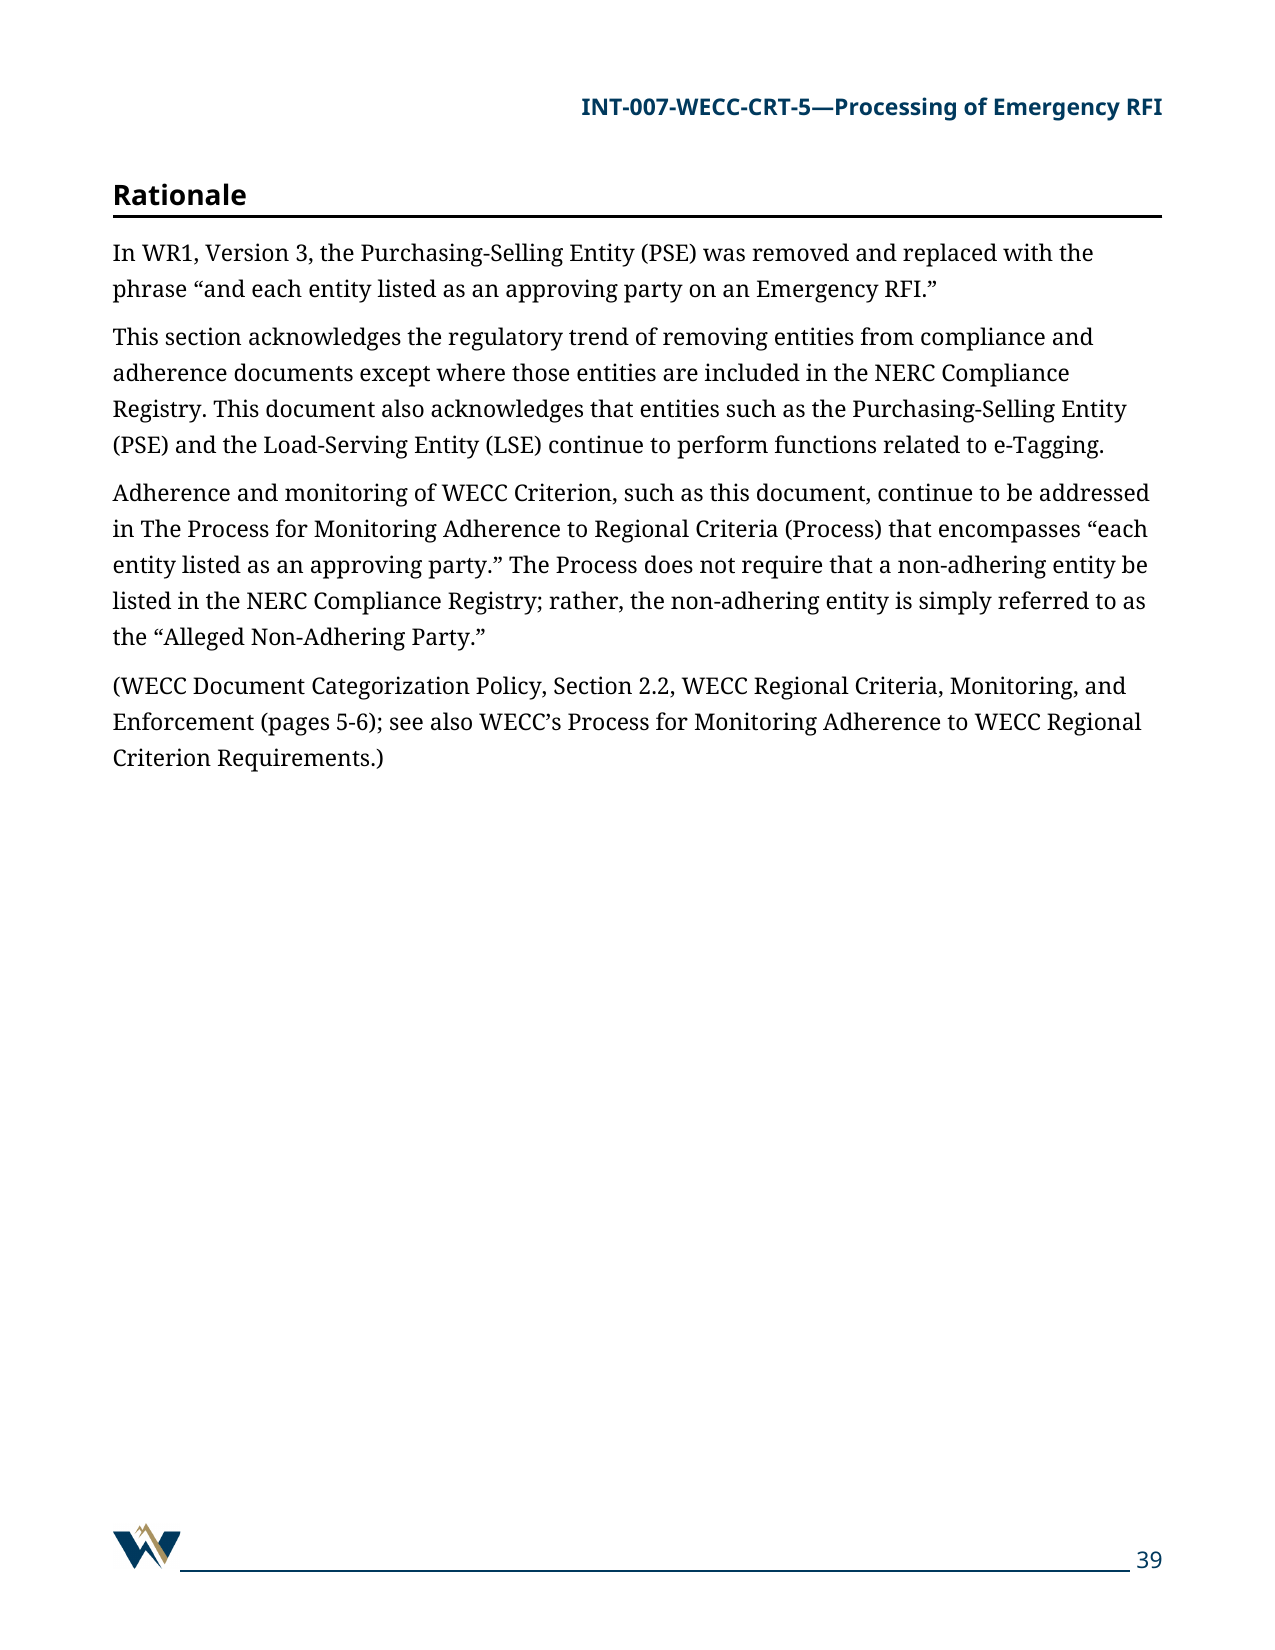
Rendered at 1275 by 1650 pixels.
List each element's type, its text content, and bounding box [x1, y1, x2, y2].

text (WECC Document Categorization Policy, Section 2.2, WECC Regional Criteria, Monitoring, and Enforcement (pages 5-6); see also WECC’s Process for Monitoring Adherence to WECC Regional Criterion Requirements.) [112, 669, 1162, 773]
picture [112, 1523, 181, 1569]
subtitle Rationale [112, 175, 1162, 218]
text Adherence and monitoring of WECC Criterion, such as this document, continue to be addressed in The Process for Monitoring Adherence to Regional Criteria (Process) that encompasses “each entity listed as an approving party.” The Process does not require that a non-adhering entity be listed in the NERC Compliance Registry; rather, the non-adhering entity is simply referred to as the “Alleged Non-Adhering Party.” [112, 477, 1162, 652]
text This section acknowledges the regulatory trend of removing entities from compliance and adherence documents except where those entities are included in the NERC Compliance Registry. This document also acknowledges that entities such as the Purchasing-Selling Entity (PSE) and the Load-Serving Entity (LSE) continue to perform functions related to e-Tagging. [112, 321, 1162, 460]
text In WR1, Version 3, the Purchasing-Selling Entity (PSE) was removed and replaced with the phrase “and each entity listed as an approving party on an Emergency RFI.” [112, 237, 1162, 304]
